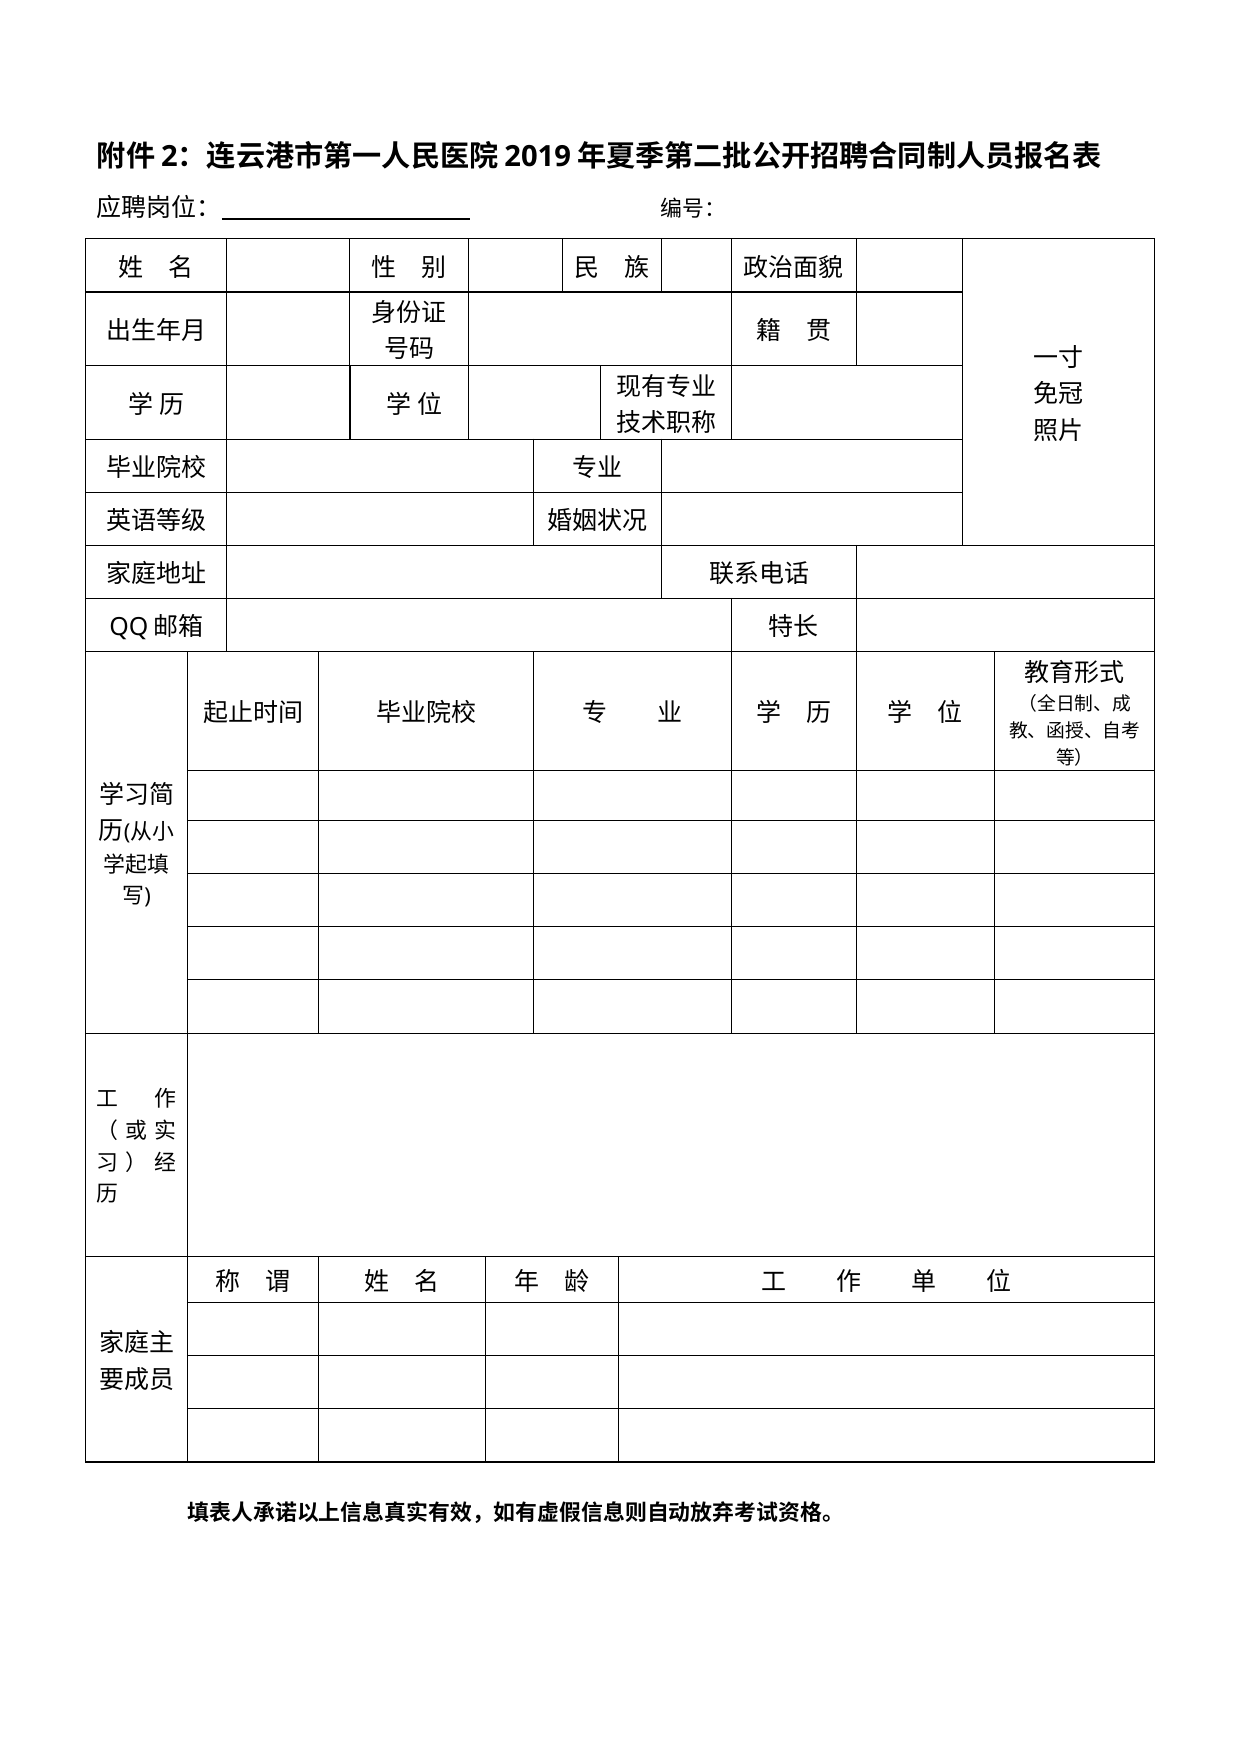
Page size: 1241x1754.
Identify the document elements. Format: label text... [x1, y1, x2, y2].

table_cell [732, 821, 856, 873]
table_cell 婚姻状况 [534, 493, 661, 545]
table_cell [857, 771, 994, 820]
table_cell 出生年月 [86, 293, 226, 365]
table_cell 性 别 [350, 239, 468, 291]
table_cell 称 谓 [188, 1257, 318, 1302]
table_cell 专业 [534, 440, 661, 492]
table_cell [188, 874, 318, 926]
table_cell [732, 874, 856, 926]
table_cell [227, 493, 533, 545]
table_cell [188, 1409, 318, 1461]
table_cell 政治面貌 [732, 239, 856, 291]
table_cell [469, 366, 600, 438]
table_cell [534, 874, 731, 926]
table_cell [227, 239, 349, 291]
table_cell [619, 1356, 1154, 1408]
table_cell [732, 927, 856, 979]
table_cell [995, 927, 1154, 979]
table_cell [319, 927, 533, 979]
table_cell 特长 [732, 599, 856, 651]
table_cell 姓 名 [319, 1257, 485, 1302]
table_cell [188, 821, 318, 873]
table_cell 学 历 [732, 652, 856, 770]
table_cell 学 位 [351, 366, 468, 438]
table_cell [319, 771, 533, 820]
table_cell [469, 239, 562, 291]
table_cell [619, 1409, 1154, 1461]
table_cell 家庭地址 [86, 546, 226, 598]
table_cell 籍 贯 [732, 293, 856, 365]
table_cell 工作（或实习）经历 [86, 1034, 187, 1256]
table_cell 学习简历(从小学起填写) [86, 652, 187, 1032]
table_cell [662, 493, 962, 545]
table_cell [486, 1356, 618, 1408]
table_cell [662, 239, 731, 291]
table_cell [227, 293, 349, 365]
table_cell [662, 440, 962, 492]
table_cell [857, 599, 1154, 651]
table_cell [319, 821, 533, 873]
table_cell 学 历 [86, 366, 226, 438]
table_cell [857, 927, 994, 979]
table_cell [188, 1303, 318, 1355]
table_cell 身份证号码 [350, 293, 468, 365]
table_cell [486, 1409, 618, 1461]
table_cell [188, 1356, 318, 1408]
table_cell [995, 771, 1154, 820]
table_cell [534, 980, 731, 1032]
table_cell [227, 599, 731, 651]
table_cell [188, 1034, 1154, 1256]
table_cell [319, 1303, 485, 1355]
table_cell [857, 293, 962, 365]
table_cell [534, 821, 731, 873]
table_cell 学 位 [857, 652, 994, 770]
table_cell [227, 546, 661, 598]
table_cell [227, 366, 349, 438]
table_cell 专 业 [534, 652, 731, 770]
table_cell [995, 821, 1154, 873]
table_cell 民 族 [563, 239, 661, 291]
table_cell [857, 980, 994, 1032]
table_cell [857, 874, 994, 926]
table_cell 毕业院校 [86, 440, 226, 492]
table_cell [319, 1356, 485, 1408]
table_cell 教育形式 （全日制、成教、函授、自考等） [995, 652, 1154, 770]
table_cell [995, 980, 1154, 1032]
table_cell [486, 1303, 618, 1355]
table_cell [857, 821, 994, 873]
table_cell 年 龄 [486, 1257, 618, 1302]
table_cell [857, 239, 962, 291]
table_cell [227, 440, 533, 492]
table_cell [188, 927, 318, 979]
table_cell [732, 980, 856, 1032]
table_cell 联系电话 [662, 546, 856, 598]
table_cell [188, 980, 318, 1032]
table_cell [534, 927, 731, 979]
text 填表人承诺以上信息真实有效，如有虚假信息则自动放弃考试资格。 [187, 1463, 1053, 1527]
table_cell [188, 771, 318, 820]
table_cell [732, 771, 856, 820]
table_cell [619, 1303, 1154, 1355]
table_cell QQ邮箱 [86, 599, 226, 651]
table_cell [732, 366, 962, 438]
table_cell [534, 771, 731, 820]
table_cell [469, 293, 731, 365]
table_cell [995, 874, 1154, 926]
table_cell [319, 980, 533, 1032]
table_header 附件2：连云港市第一人民医院2019年夏季第二批公开招聘合同制人员报名表 应聘岗位： 编号： [85, 130, 1155, 238]
table_cell 现有专业技术职称 [601, 366, 731, 438]
table_cell [319, 874, 533, 926]
table_cell 一寸 免冠 照片 [963, 239, 1154, 545]
table_cell 姓 名 [86, 239, 226, 291]
table_cell 家庭主要成员 [86, 1257, 187, 1461]
table_cell [319, 1409, 485, 1461]
table_cell [857, 546, 1154, 598]
table_cell 起止时间 [188, 652, 318, 770]
table_cell 工 作 单 位 [619, 1257, 1154, 1302]
table_cell 毕业院校 [319, 652, 533, 770]
table_cell 英语等级 [86, 493, 226, 545]
